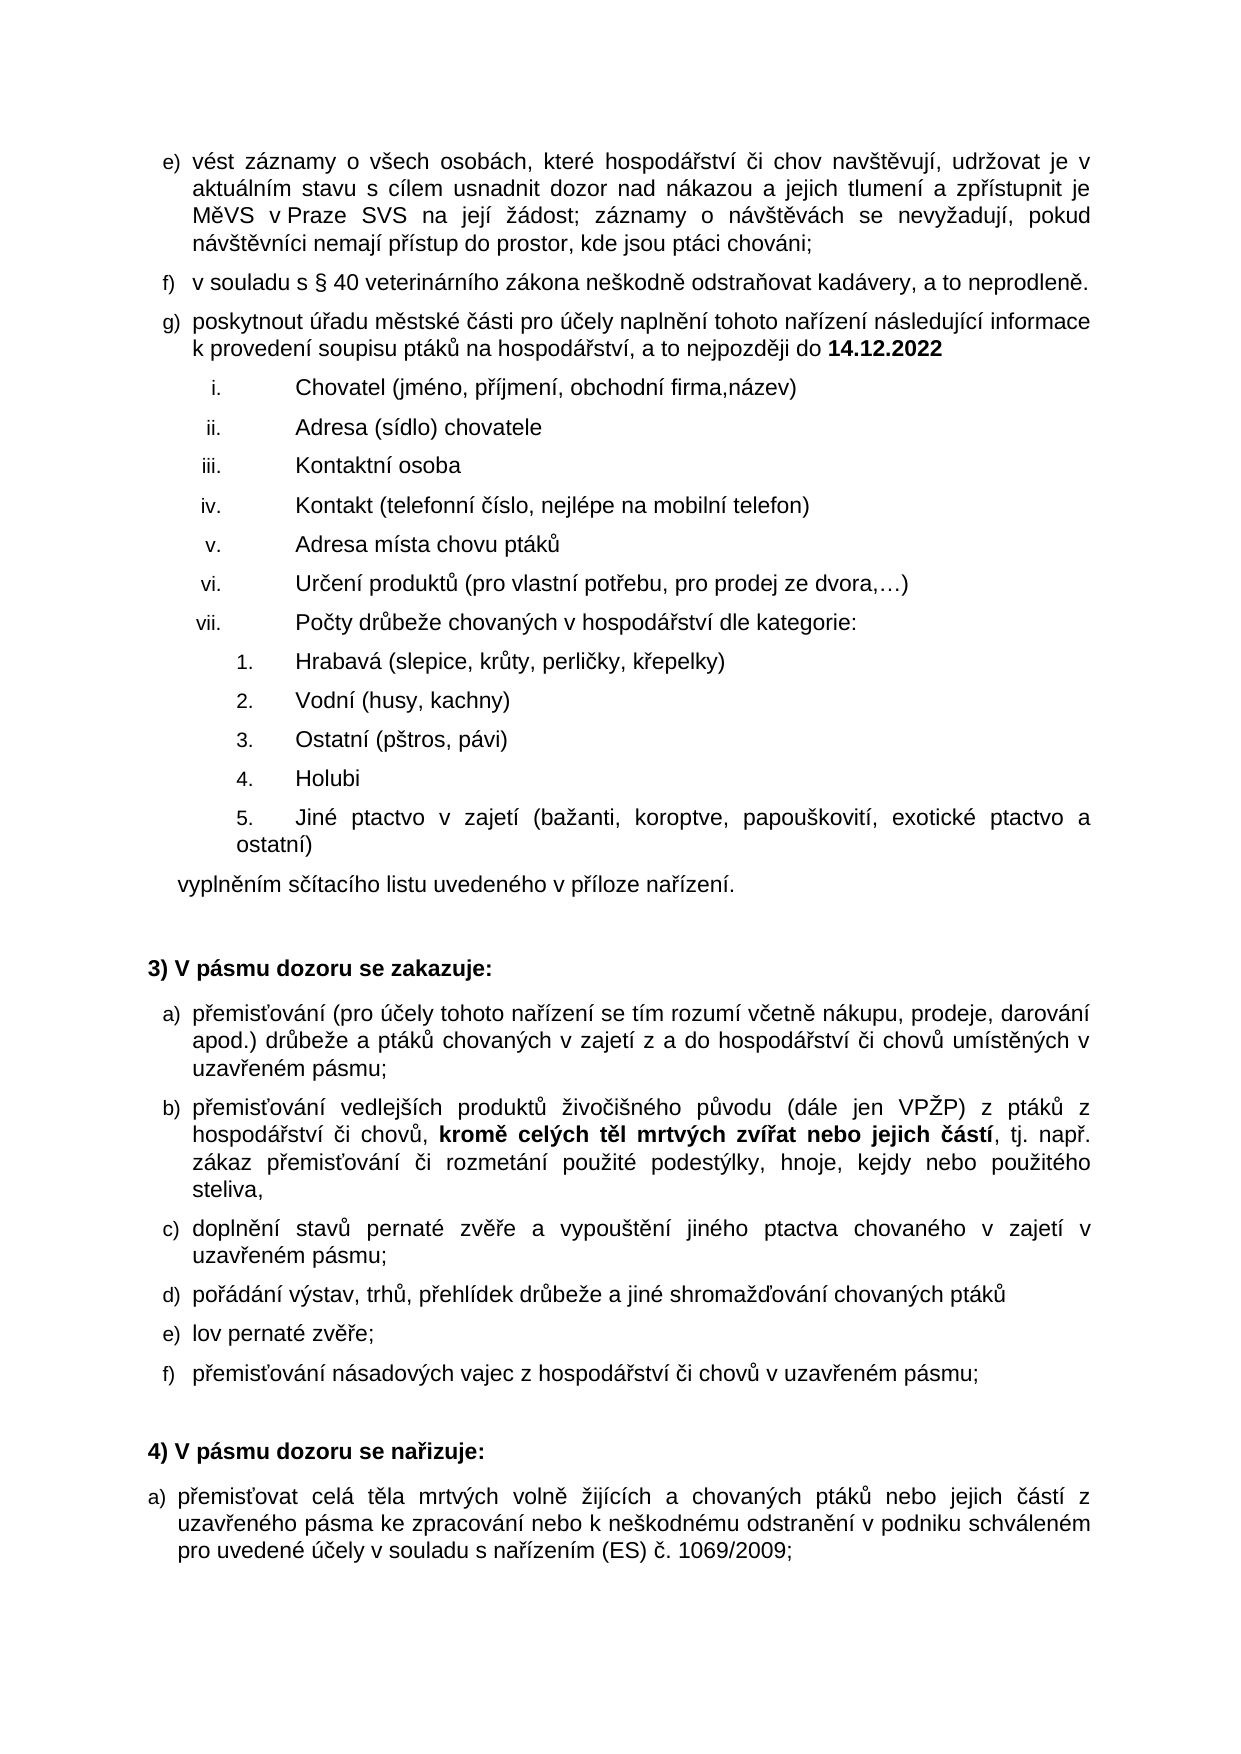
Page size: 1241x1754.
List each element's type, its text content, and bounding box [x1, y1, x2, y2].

list Kontaktní osoba [221, 452, 1091, 479]
list Holubi [236, 765, 1091, 791]
list Hrabavá (slepice, krůty, perličky, křepelky) [236, 648, 1091, 674]
list přemisťování (pro účely tohoto nařízení se tím rozumí včetně nákupu, prodeje, darování apod.) drůbeže a ptáků chovaných v zajetí z a do hospodářství či chovů umístěných v uzavřeném pásmu; [162, 1000, 1091, 1081]
list Kontakt (telefonní číslo, nejlépe na mobilní telefon) [221, 492, 1091, 518]
list vést záznamy o všech osobách, které hospodářství či chov navštěvují, udržovat je v aktuálním stavu s cílem usnadnit dozor nad nákazou a jejich tlumení a zpřístupnit je MěVS v Praze SVS na její žádost; záznamy o návštěvách se nevyžadují, pokud návštěvníci nemají přístup do prostor, kde jsou ptáci chováni; [162, 148, 1091, 256]
list Vodní (husy, kachny) [236, 687, 1091, 713]
list lov pernaté zvěře; [162, 1320, 1091, 1347]
text 3) V pásmu dozoru se zakazuje: [148, 955, 1093, 981]
text vyplněním sčítacího listu uvedeného v příloze nařízení. [177, 871, 1091, 897]
list Určení produktů (pro vlastní potřebu, pro prodej ze dvora,…) [221, 570, 1091, 596]
list poskytnout úřadu městské části pro účely naplnění tohoto nařízení následující informace k provedení soupisu ptáků na hospodářství, a to nejpozději do 14.12.2022 [162, 308, 1091, 362]
list Chovatel (jméno, příjmení, obchodní firma,název) [221, 374, 1091, 401]
list Počty drůbeže chovaných v hospodářství dle kategorie: [221, 609, 1091, 635]
list Adresa místa chovu ptáků [221, 531, 1091, 557]
list přemisťování vedlejších produktů živočišného původu (dále jen VPŽP) z ptáků z hospodářství či chovů, kromě celých těl mrtvých zvířat nebo jejich částí, tj. např. zákaz přemisťování či rozmetání použité podestýlky, hnoje, kejdy nebo použitého steliva, [162, 1094, 1091, 1202]
text 4) V pásmu dozoru se nařizuje: [148, 1438, 1093, 1464]
list Jiné ptactvo v zajetí (bažanti, koroptve, papouškovití, exotické ptactvo a ostatní) [236, 804, 1091, 858]
list doplnění stavů pernaté zvěře a vypouštění jiného ptactva chovaného v zajetí v uzavřeném pásmu; [162, 1215, 1091, 1269]
list Adresa (sídlo) chovatele [221, 413, 1091, 440]
list pořádání výstav, trhů, přehlídek drůbeže a jiné shromažďování chovaných ptáků [162, 1281, 1091, 1308]
list přemisťování násadových vajec z hospodářství či chovů v uzavřeném pásmu; [162, 1359, 1091, 1386]
list Ostatní (pštros, pávi) [236, 726, 1091, 752]
list přemisťovat celá těla mrtvých volně žijících a chovaných ptáků nebo jejich částí z uzavřeného pásma ke zpracování nebo k neškodnému odstranění v podniku schváleném pro uvedené účely v souladu s nařízením (ES) č. 1069/2009; [148, 1483, 1091, 1564]
list v souladu s § 40 veterinárního zákona neškodně odstraňovat kadávery, a to neprodleně. [162, 269, 1091, 295]
